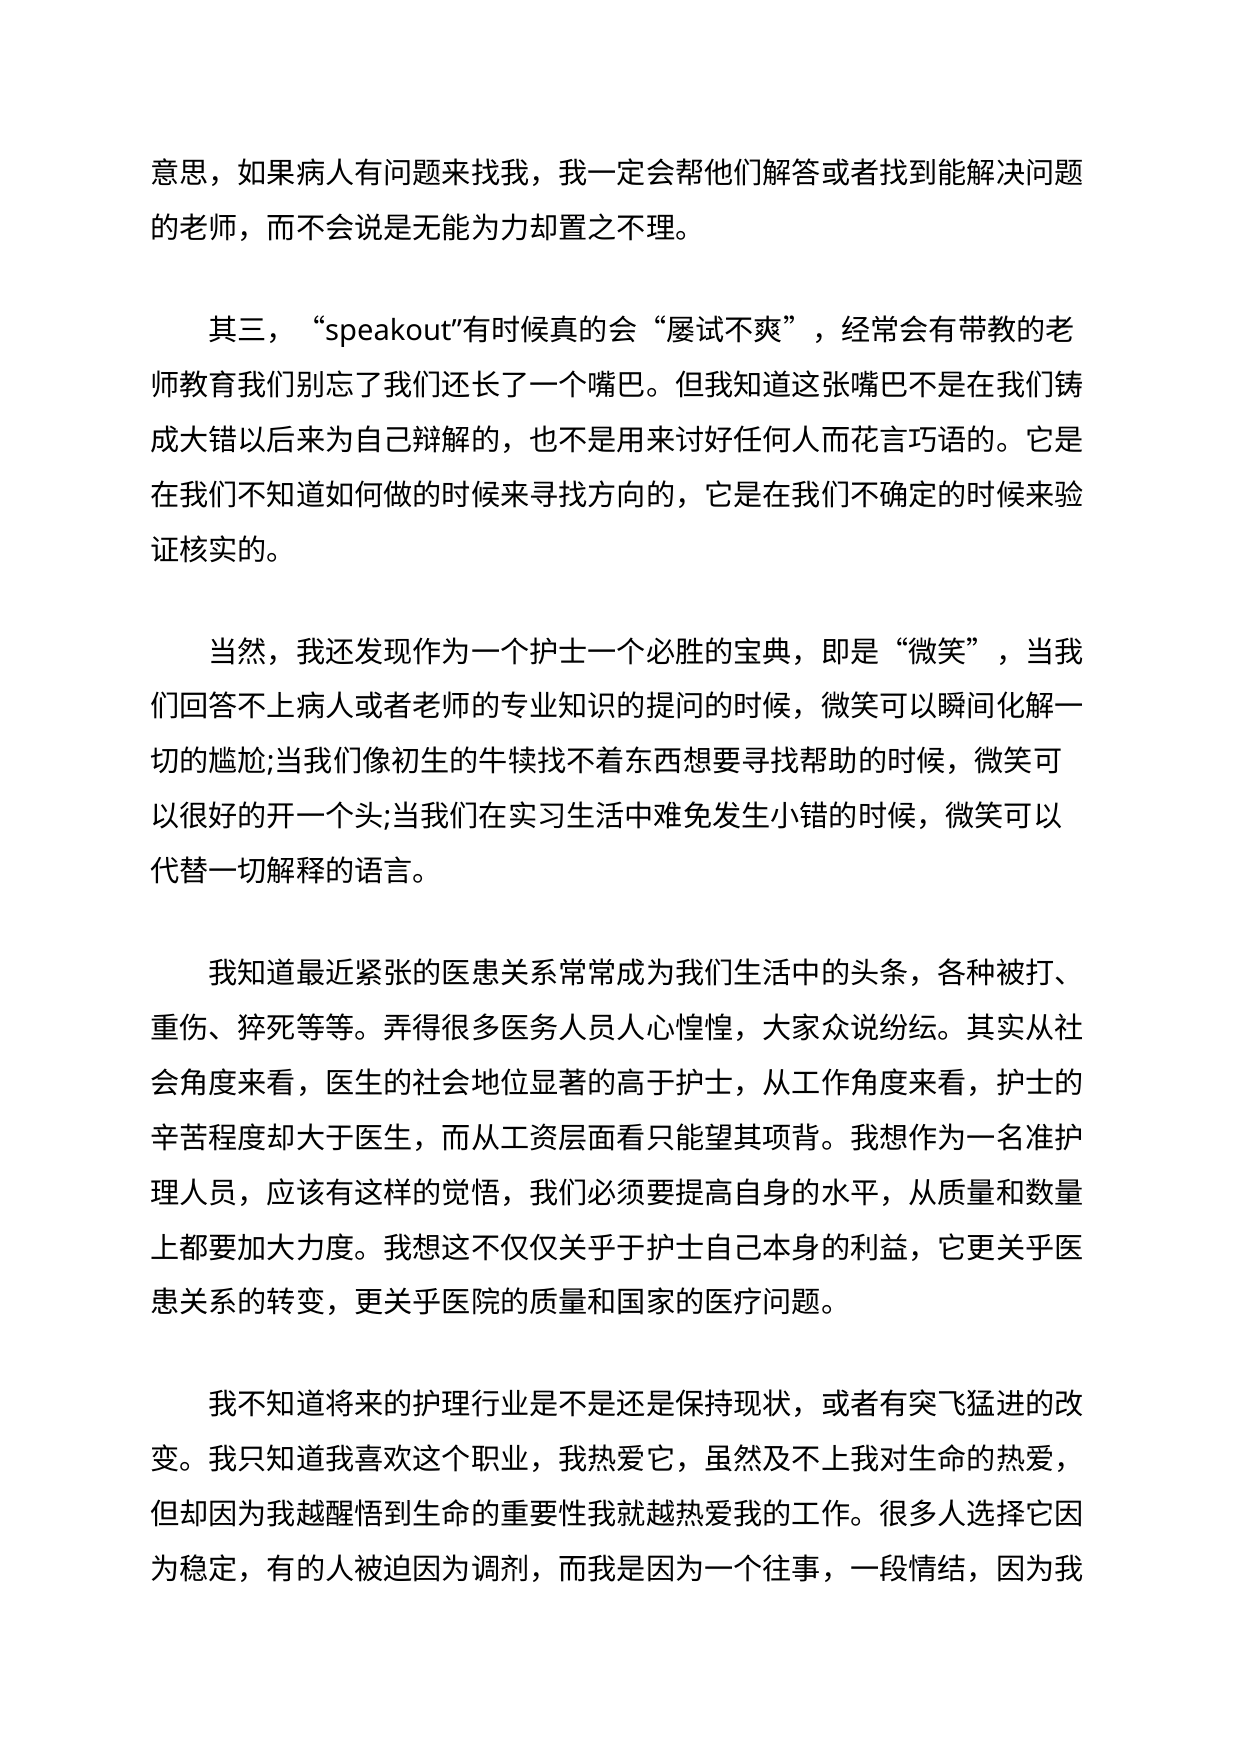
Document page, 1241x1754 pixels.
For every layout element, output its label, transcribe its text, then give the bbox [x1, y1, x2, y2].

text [150, 1381, 1090, 1588]
text 当然，我还发现作为一个护士一个必胜的宝典，即是“微笑”，当我们回答不上病人或者老师的专业知识的提问的时候，微笑可以瞬间化解一切的尴尬;当我们像初生的牛犊找不着东西想要寻找帮助的时候，微笑可以很好的开一个头;当我们在实习生活中难免发生小错的时候，微笑可以代替一切解释的语言。 [150, 628, 1090, 890]
text 我知道最近紧张的医患关系常常成为我们生活中的头条，各种被打、重伤、猝死等等。弄得很多医务人员人心惶惶，大家众说纷纭。其实从社会角度来看，医生的社会地位显著的高于护士，从工作角度来看，护士的辛苦程度却大于医生，而从工资层面看只能望其项背。我想作为一名准护理人员，应该有这样的觉悟，我们必须要提高自身的水平，从质量和数量上都要加大力度。我想这不仅仅关乎于护士自己本身的利益，它更关乎医患关系的转变，更关乎医院的质量和国家的医疗问题。 [150, 950, 1090, 1321]
text 其三，“speakout”有时候真的会“屡试不爽”，经常会有带教的老师教育我们别忘了我们还长了一个嘴巴。但我知道这张嘴巴不是在我们铸成大错以后来为自己辩解的，也不是用来讨好任何人而花言巧语的。它是在我们不知道如何做的时候来寻找方向的，它是在我们不确定的时候来验证核实的。 [150, 307, 1090, 569]
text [150, 150, 1090, 247]
